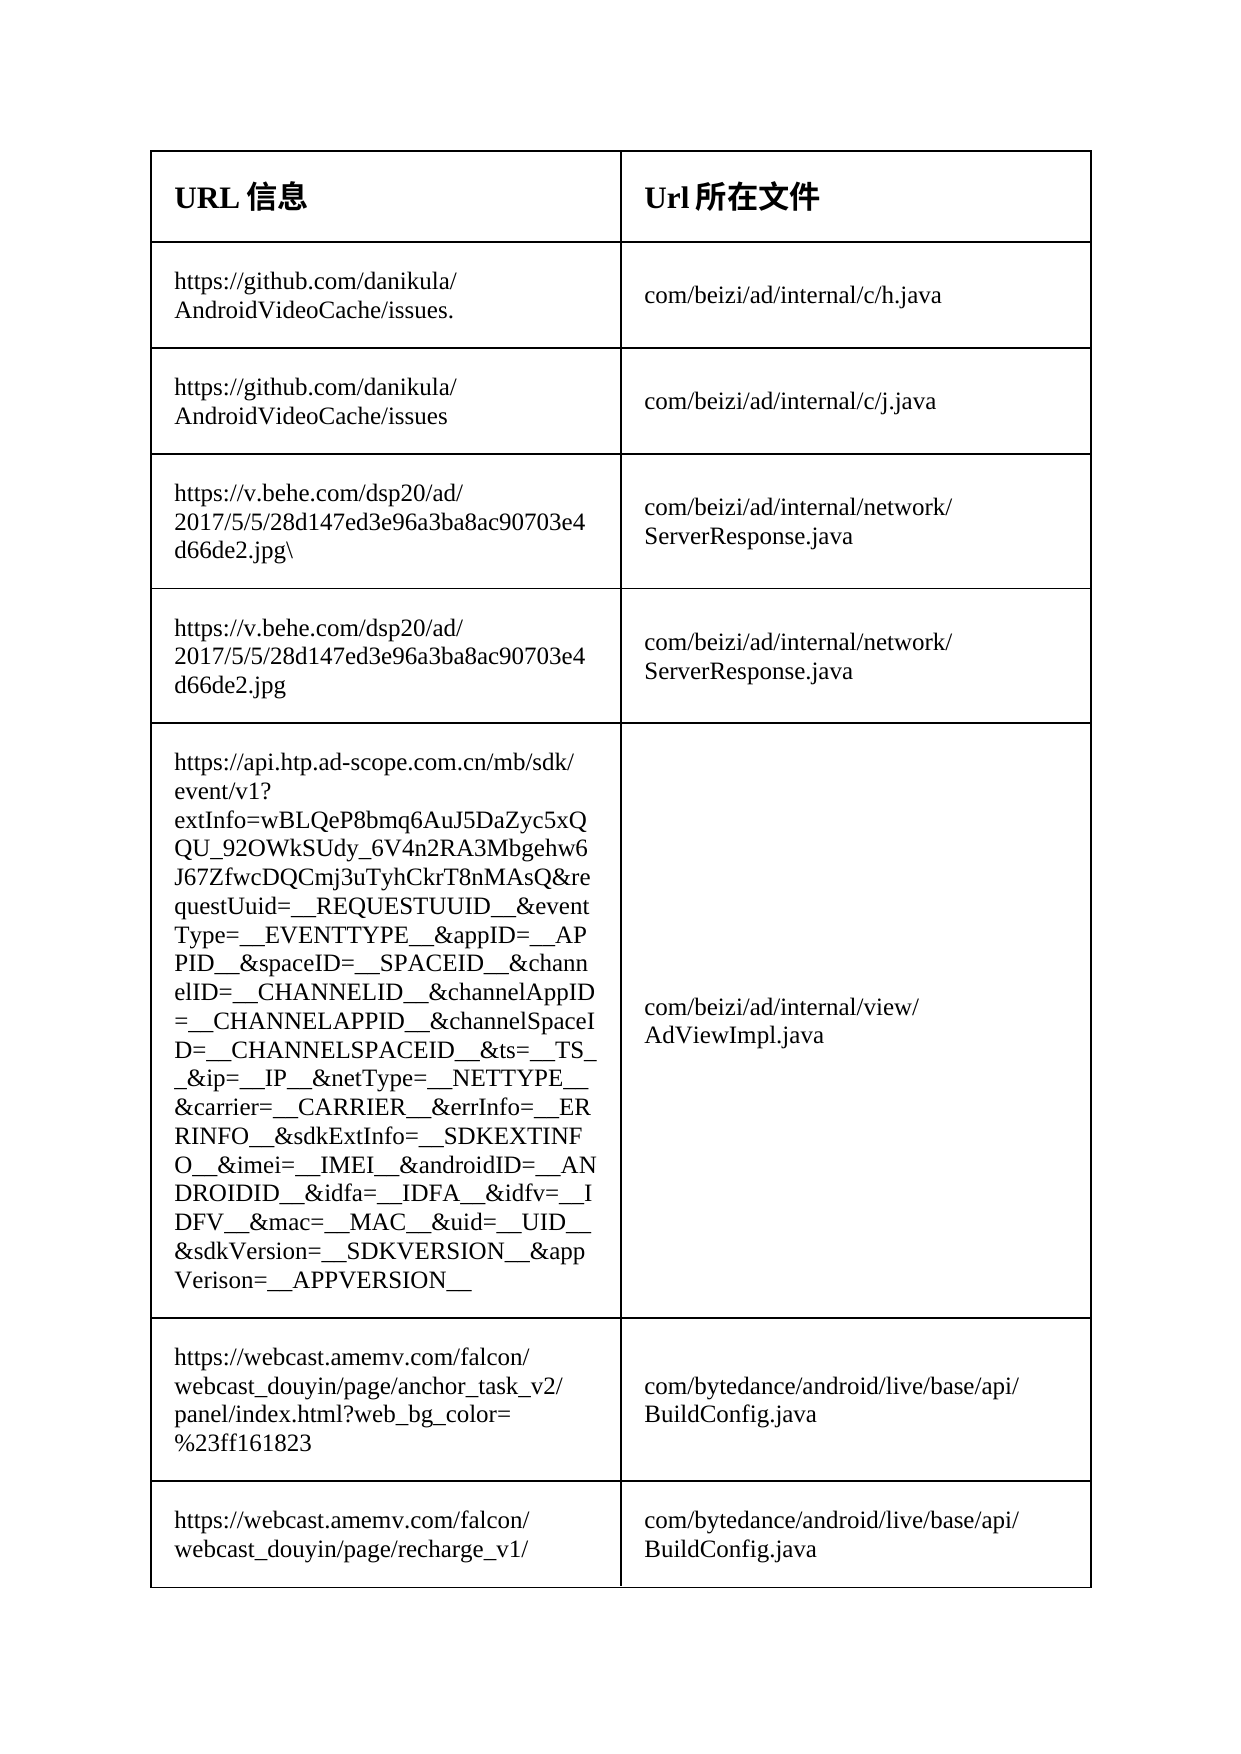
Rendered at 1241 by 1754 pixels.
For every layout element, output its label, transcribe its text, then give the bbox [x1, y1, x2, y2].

table_cell com/beizi/ad/internal/c/j.java [622, 349, 1090, 453]
table_header URL信息 [152, 152, 620, 241]
table_cell https://github.com/danikula/AndroidVideoCache/issues [152, 349, 620, 453]
table_cell https://v.behe.com/dsp20/ad/2017/5/5/28d147ed3e96a3ba8ac90703e4d66de2.jpg [152, 589, 620, 722]
table_cell https://v.behe.com/dsp20/ad/2017/5/5/28d147ed3e96a3ba8ac90703e4d66de2.jpg\ [152, 455, 620, 588]
table_cell com/beizi/ad/internal/network/ServerResponse.java [622, 589, 1090, 722]
table_cell https://github.com/danikula/AndroidVideoCache/issues. [152, 243, 620, 347]
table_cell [622, 1482, 1090, 1586]
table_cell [152, 1482, 620, 1586]
table_cell com/beizi/ad/internal/view/AdViewImpl.java [622, 724, 1090, 1317]
table_cell com/beizi/ad/internal/c/h.java [622, 243, 1090, 347]
table_cell com/beizi/ad/internal/network/ServerResponse.java [622, 455, 1090, 588]
table_cell https://api.htp.ad-scope.com.cn/mb/sdk/event/v1?extInfo=wBLQeP8bmq6AuJ5DaZyc5xQQU_92OWkSUdy_6V4n2RA3Mbgehw6J67ZfwcDQCmj3uTyhCkrT8nMAsQ&requestUuid=__REQUESTUUID__&eventType=__EVENTTYPE__&appID=__APPID__&spaceID=__SPACEID__&channelID=__CHANNELID__&channelAppID=__CHANNELAPPID__&channelSpaceID=__CHANNELSPACEID__&ts=__TS__&ip=__IP__&netType=__NETTYPE__&carrier=__CARRIER__&errInfo=__ERRINFO__&sdkExtInfo=__SDKEXTINFO__&imei=__IMEI__&androidID=__ANDROIDID__&idfa=__IDFA__&idfv=__IDFV__&mac=__MAC__&uid=__UID__&sdkVersion=__SDKVERSION__&appVerison=__APPVERSION__ [152, 724, 620, 1317]
table_cell https://webcast.amemv.com/falcon/webcast_douyin/page/anchor_task_v2/panel/index.html?web_bg_color=%23ff161823 [152, 1319, 620, 1480]
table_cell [622, 1319, 1090, 1480]
table_header Url所在文件 [622, 152, 1090, 241]
